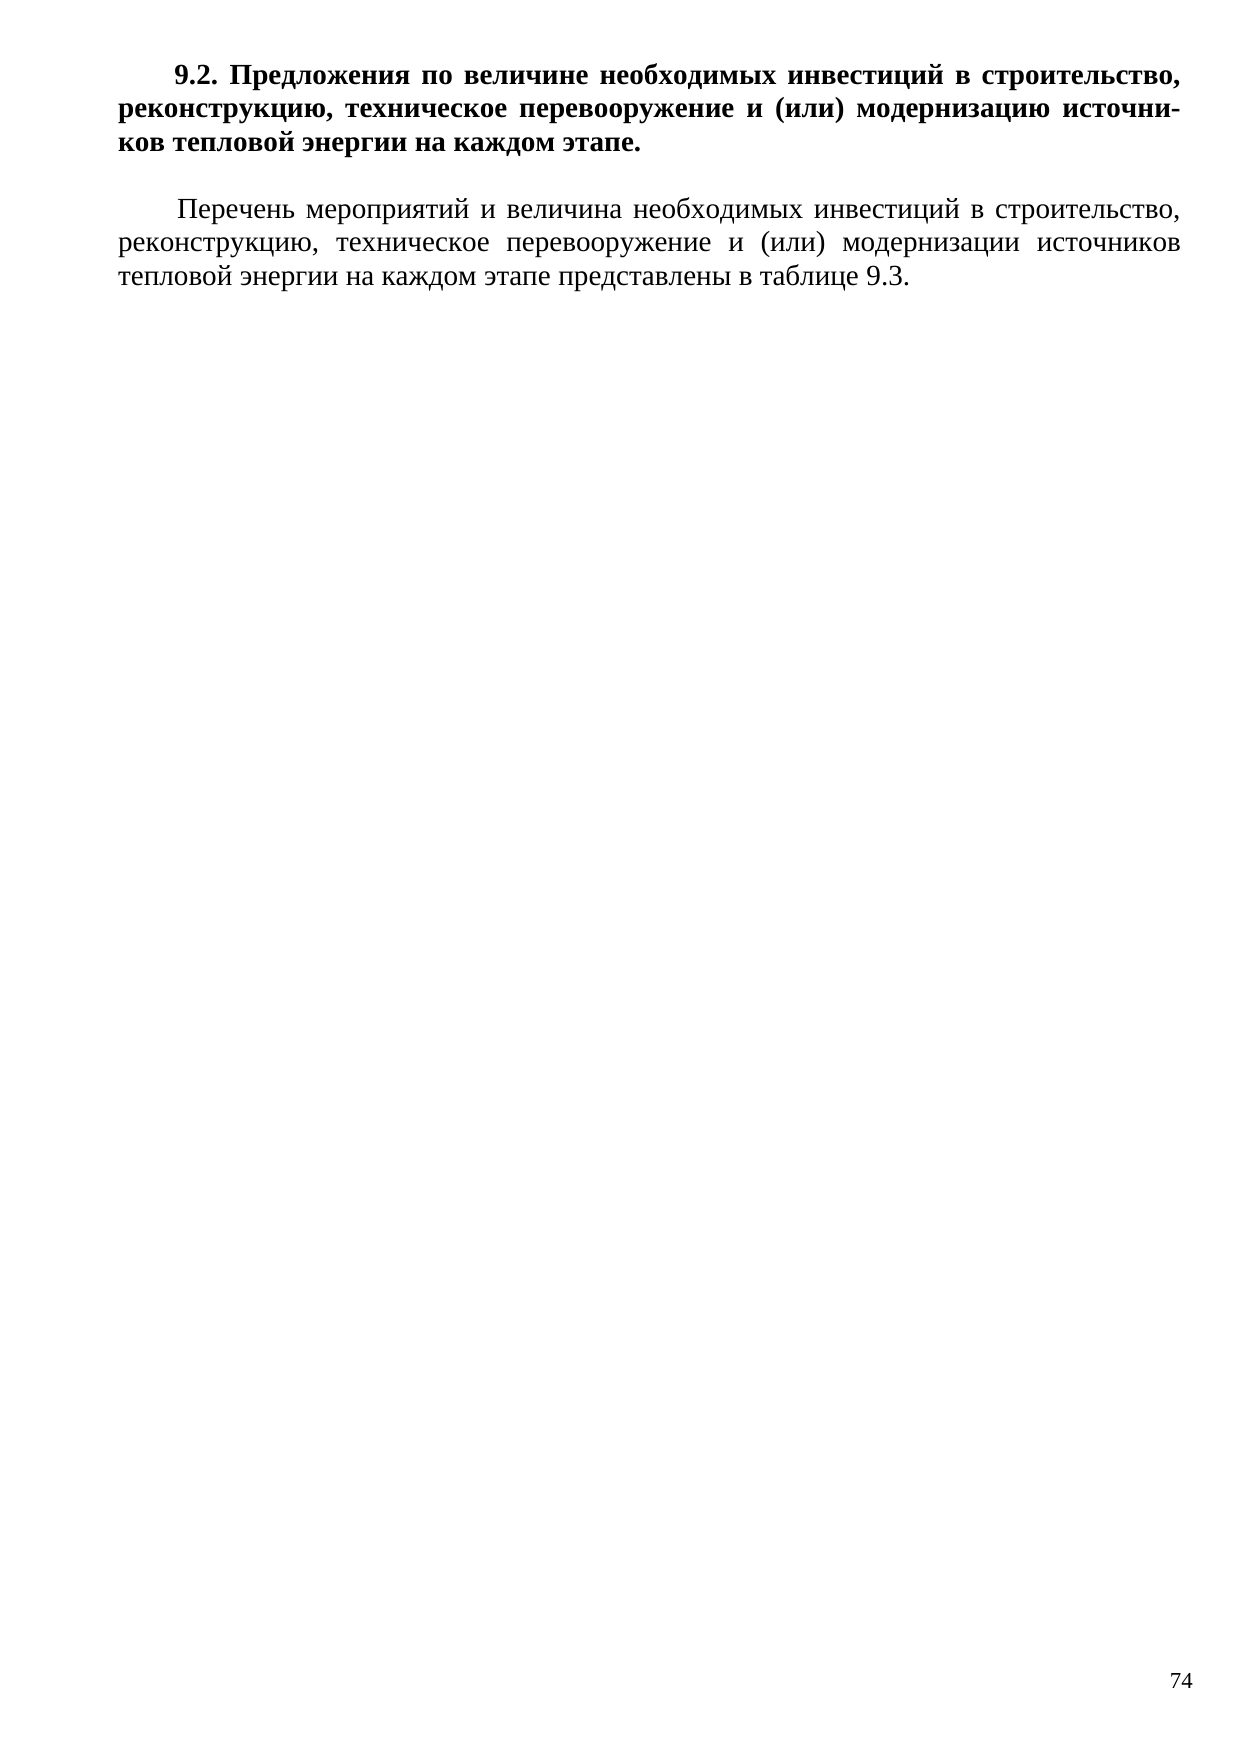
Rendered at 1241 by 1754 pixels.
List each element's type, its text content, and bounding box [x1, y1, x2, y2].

text Перечень мероприятий и величина необходимых инвестиций в строительство, реконструкцию, техническое перевооружение и (или) модернизации источников тепловой энергии на каждом этапе представлены в таблице 9.3. [118, 191, 1181, 291]
subtitle Предложения по величине необходимых инвестиций в строительство, реконструкцию, техническое перевооружение и (или) модернизацию источни- ков тепловой энергии на каждом этапе. [118, 57, 1181, 157]
